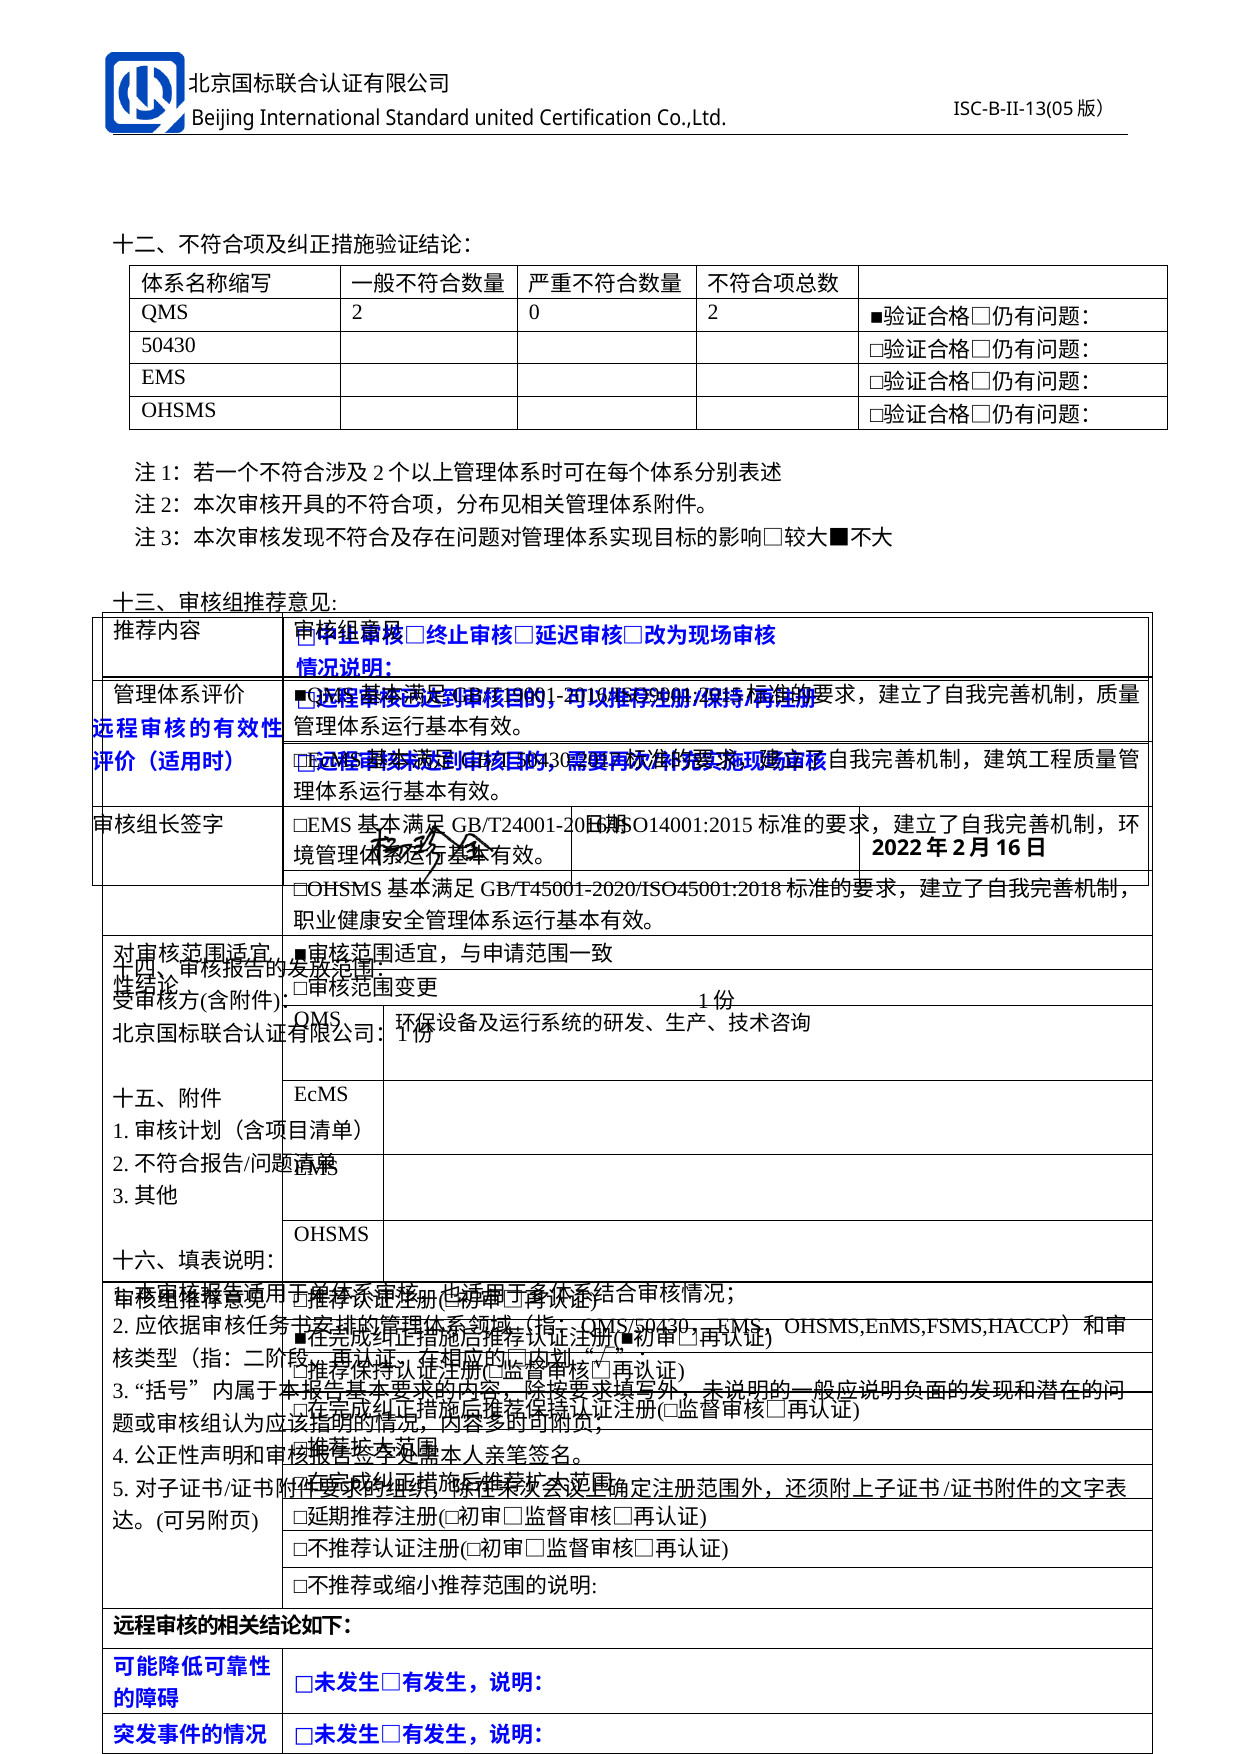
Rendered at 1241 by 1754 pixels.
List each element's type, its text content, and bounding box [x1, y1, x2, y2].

table_header 体系名称缩写 [130, 266, 340, 298]
table_header [859, 266, 1167, 298]
picture [105, 52, 185, 133]
table_cell EcMS [283, 1081, 383, 1154]
table_header 推荐内容 [103, 613, 282, 676]
table_cell □延期推荐注册(□初审□监督审核□再认证) [283, 1499, 1152, 1530]
table_cell [518, 332, 696, 363]
table_cell □验证合格□仍有问题： [859, 364, 1167, 396]
table_cell EMS [130, 364, 340, 396]
table_cell [341, 397, 517, 429]
text 十二、不符合项及纠正措施验证结论： [112, 227, 1128, 259]
table_cell ■QMS 基本满足GB/T19001-2016/ISO9001:2015标准的要求，建立了自我完善机制，质量管理体系运行基本有效。 [283, 678, 1152, 741]
table_cell OHSMS [283, 1221, 383, 1281]
table_cell [697, 332, 858, 363]
table_header 一般不符合数量 [341, 266, 517, 298]
text 注1：若一个不符合涉及2个以上管理体系时可在每个体系分别表述 [112, 259, 1128, 487]
table_cell □审核范围变更 [283, 970, 1152, 1005]
table_cell □未发生□有发生，说明： [283, 1649, 1152, 1712]
table_cell □EMS基本满足GB/T24001-2016/ISO14001:2015标准的要求，建立了自我完善机制，环境管理体系运行基本有效。 [283, 807, 1152, 870]
table_cell □不推荐认证注册(□初审□监督审核□再认证) [283, 1531, 1152, 1567]
table_cell □EcMS基本满足GB/T 50430:2017标准的要求，建立了自我完善机制，建筑工程质量管理体系运行基本有效。 [283, 742, 1152, 806]
table_header 严重不符合数量 [518, 266, 696, 298]
table_header 审核组意见 [283, 613, 1152, 676]
table_cell □在完成纠正措施后推荐保持认证注册(□监督审核□再认证) [283, 1393, 1152, 1429]
table_cell EMS [283, 1155, 383, 1220]
table_cell 0 [518, 299, 696, 331]
text 注3：本次审核发现不符合及存在问题对管理体系实现目标的影响□较大■不大 [112, 519, 1128, 552]
table_cell ■验证合格□仍有问题： [859, 299, 1167, 331]
table_cell 2 [341, 299, 517, 331]
table_cell 审核组推荐意见 [103, 1283, 282, 1607]
table_cell 远程审核的相关结论如下： [103, 1609, 1152, 1648]
table_cell □验证合格□仍有问题： [859, 332, 1167, 363]
table_cell □推荐认证注册(□初审□再认证) [283, 1283, 1152, 1319]
text 注2：本次审核开具的不符合项，分布见相关管理体系附件。 [112, 487, 1128, 519]
table_cell QMS [130, 299, 340, 331]
table_cell 可能降低可靠性的障碍 [103, 1649, 282, 1712]
table_cell [341, 364, 517, 396]
table_cell 对审核范围适宜性结论 [103, 936, 282, 1281]
table_cell ■在完成纠正措施后推荐认证注册(■初审□再认证) [283, 1320, 1152, 1352]
table_cell □不推荐或缩小推荐范围的说明: [283, 1568, 1152, 1607]
table_cell [697, 364, 858, 396]
table_cell 管理体系评价 [103, 678, 282, 935]
table_cell 突发事件的情况 [103, 1714, 282, 1753]
table_cell 环保设备及运行系统的研发、生产、技术咨询 [384, 1006, 1152, 1079]
table_cell [518, 397, 696, 429]
table_cell □OHSMS基本满足GB/T45001-2020/ISO45001:2018标准的要求，建立了自我完善机制，职业健康安全管理体系运行基本有效。 [283, 871, 1152, 935]
table_cell □推荐扩大范围 [283, 1430, 1152, 1464]
table_cell [384, 1221, 1152, 1281]
text 十三、审核组推荐意见: [112, 584, 1128, 612]
table_cell [384, 1155, 1152, 1220]
table_cell [384, 1081, 1152, 1154]
table_cell □在完成纠正措施后推荐扩大范围 [283, 1465, 1152, 1498]
table_cell [697, 397, 858, 429]
table_cell [341, 332, 517, 363]
table_cell QMS [283, 1006, 383, 1079]
table_cell □验证合格□仍有问题： [859, 397, 1167, 429]
table_cell OHSMS [130, 397, 340, 429]
table_header 不符合项总数 [697, 266, 858, 298]
table_cell 2 [697, 299, 858, 331]
table_cell □未发生□有发生，说明： [283, 1714, 1152, 1753]
table_cell □推荐保持认证注册(□监督审核□再认证) [283, 1353, 1152, 1391]
table_cell [518, 364, 696, 396]
table_cell 50430 [130, 332, 340, 363]
table_cell ■审核范围适宜，与申请范围一致 [283, 936, 1152, 969]
